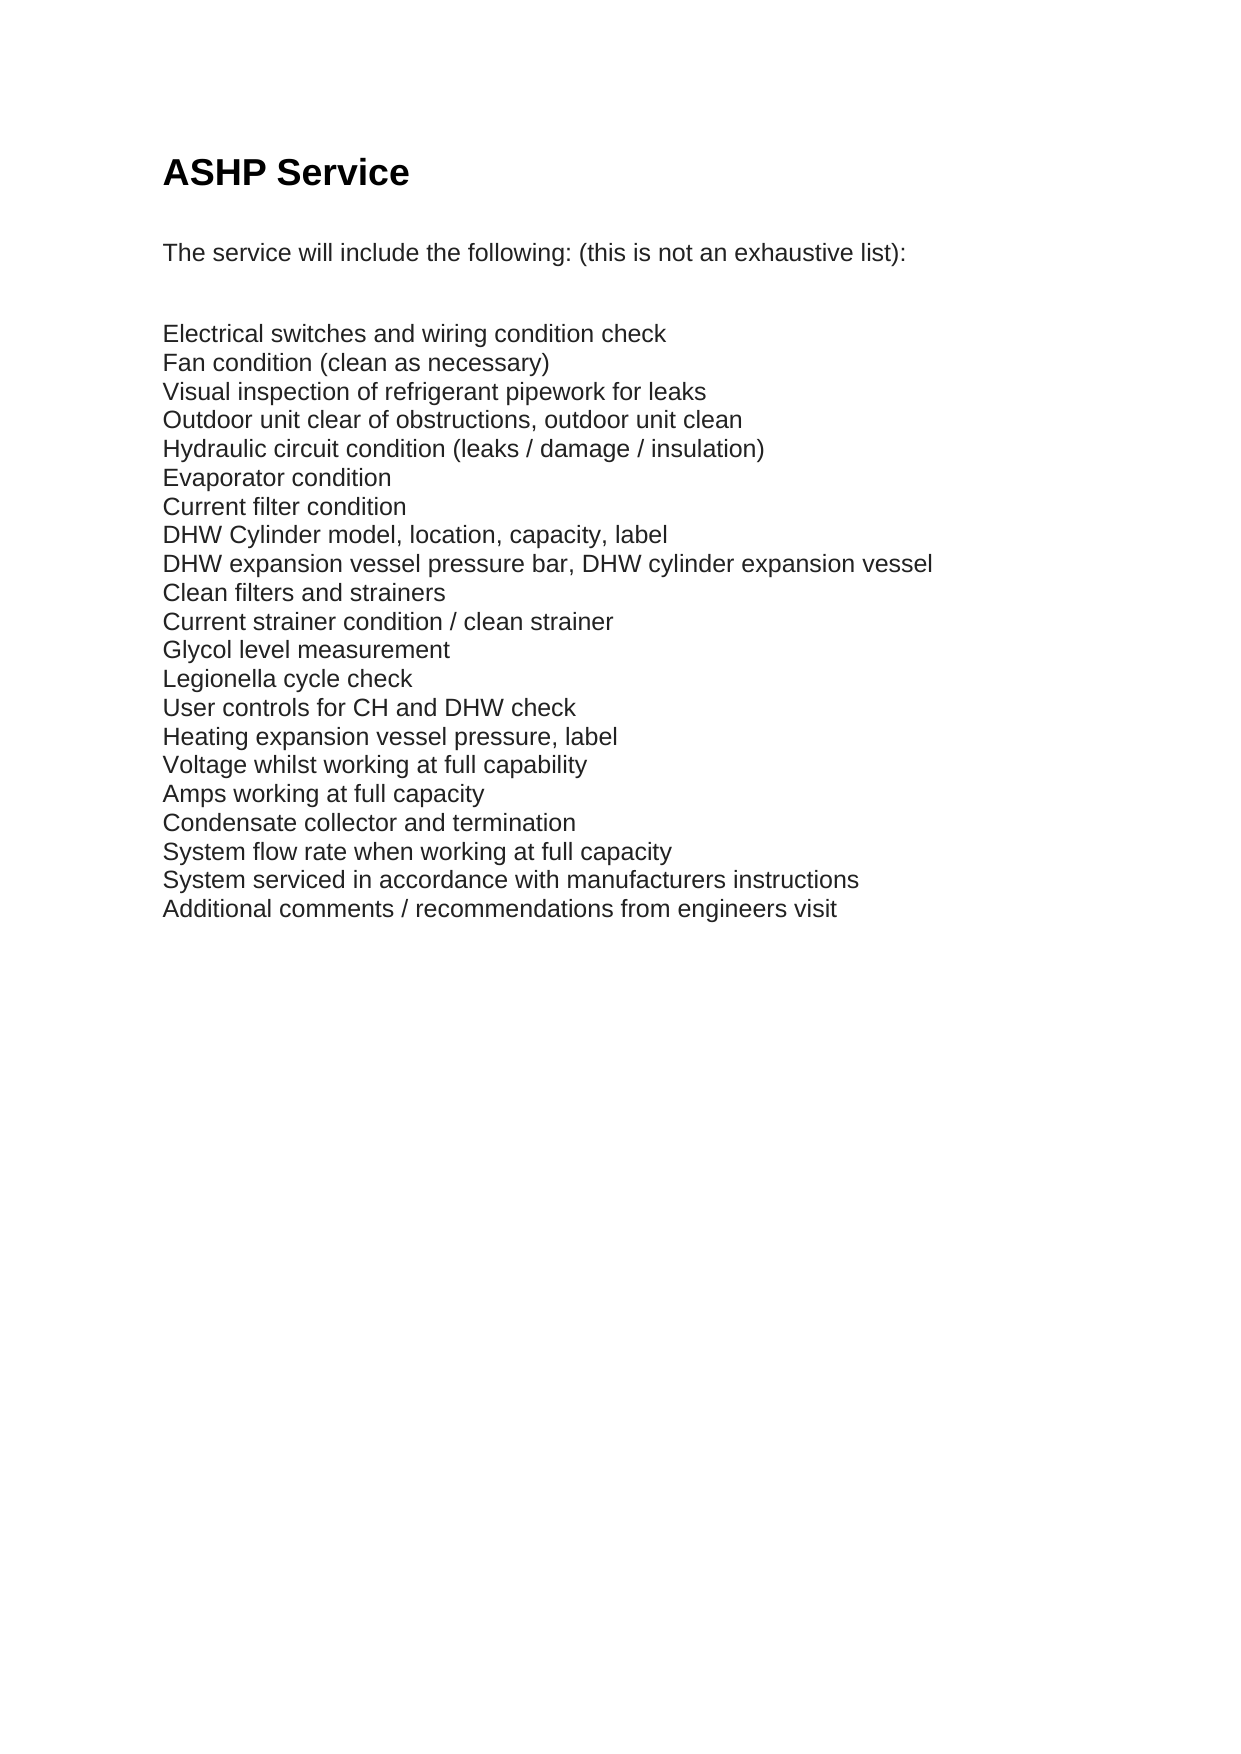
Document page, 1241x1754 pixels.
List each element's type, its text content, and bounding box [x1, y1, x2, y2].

text Current filter condition [162, 491, 1032, 520]
text Outdoor unit clear of obstructions, outdoor unit clean [162, 405, 1032, 434]
text User controls for CH and DHW check [162, 693, 1032, 721]
text Visual inspection of refrigerant pipework for leaks [162, 376, 1032, 405]
text Evaporator condition [162, 463, 1032, 491]
text Clean filters and strainers [162, 578, 1032, 606]
text Heating expansion vessel pressure, label [162, 721, 1032, 750]
text The service will include the following: (this is not an exhaustive list): [162, 237, 1032, 266]
text System flow rate when working at full capacity [162, 836, 1032, 865]
text Additional comments / recommendations from engineers visit [162, 894, 1032, 923]
text Voltage whilst working at full capability [162, 750, 1032, 779]
text Condensate collector and termination [162, 808, 1032, 836]
text System serviced in accordance with manufacturers instructions [162, 865, 1032, 894]
text Fan condition (clean as necessary) [162, 348, 1032, 376]
text Hydraulic circuit condition (leaks / damage / insulation) [162, 434, 1032, 463]
text Legionella cycle check [162, 664, 1032, 693]
text Electrical switches and wiring condition check [162, 319, 1032, 348]
text DHW expansion vessel pressure bar, DHW cylinder expansion vessel [162, 549, 1032, 578]
text ASHP Service [162, 150, 1032, 193]
text Current strainer condition / clean strainer [162, 606, 1032, 635]
text Amps working at full capacity [162, 779, 1032, 808]
text Glycol level measurement [162, 635, 1032, 664]
text DHW Cylinder model, location, capacity, label [162, 520, 1032, 549]
